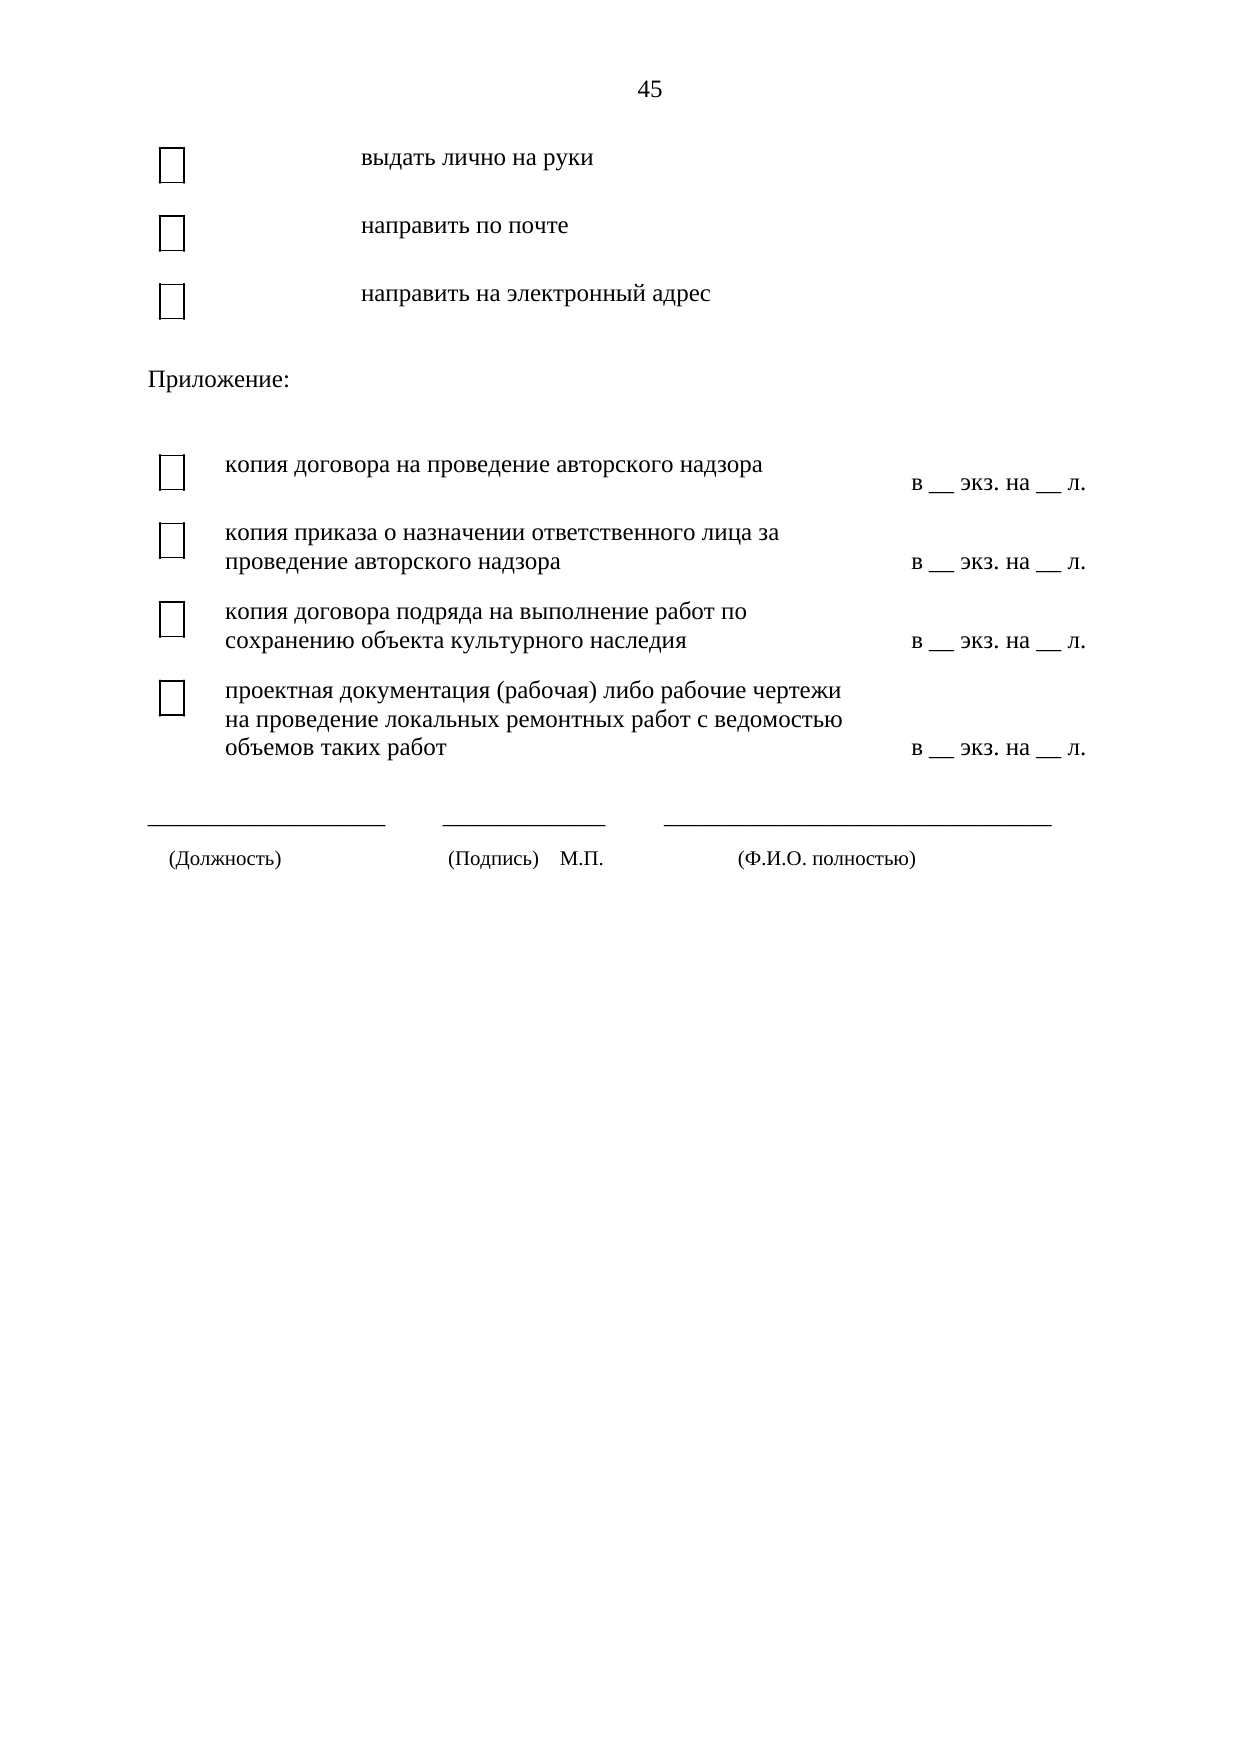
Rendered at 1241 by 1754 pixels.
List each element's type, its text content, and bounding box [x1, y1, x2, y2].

table_cell [148, 507, 218, 586]
table_cell проектная документация (рабочая) либо рабочие чертежи на проведение локальных ремонтных работ с ведомостью объемов таких работ [219, 664, 874, 772]
text ___________________ _____________ _______________________________ [148, 801, 1152, 829]
table_header [148, 439, 218, 507]
table_cell в __ экз. на __ л. [874, 507, 1093, 586]
table_header [148, 131, 354, 199]
table_cell копия договора подряда на выполнение работ по сохранению объекта культурного наследия [219, 586, 874, 664]
table_cell направить по почте [354, 200, 880, 268]
table_header выдать лично на руки [354, 131, 880, 199]
table_cell копия приказа о назначении ответственного лица за проведение авторского надзора [219, 507, 874, 586]
table_cell [148, 586, 218, 664]
table_cell направить на электронный адрес [354, 268, 880, 336]
table_header копия договора на проведение авторского надзора [219, 439, 874, 507]
table_cell [148, 268, 354, 336]
table_cell в __ экз. на __ л. [874, 664, 1093, 772]
table_cell в __ экз. на __ л. [874, 586, 1093, 664]
table_cell [148, 664, 218, 772]
table_cell [148, 200, 354, 268]
text Приложение: [148, 364, 1152, 393]
text (Должность) (Подпись) М.П. (Ф.И.О. полностью) [148, 846, 1152, 870]
table_header в __ экз. на __ л. [874, 439, 1093, 507]
